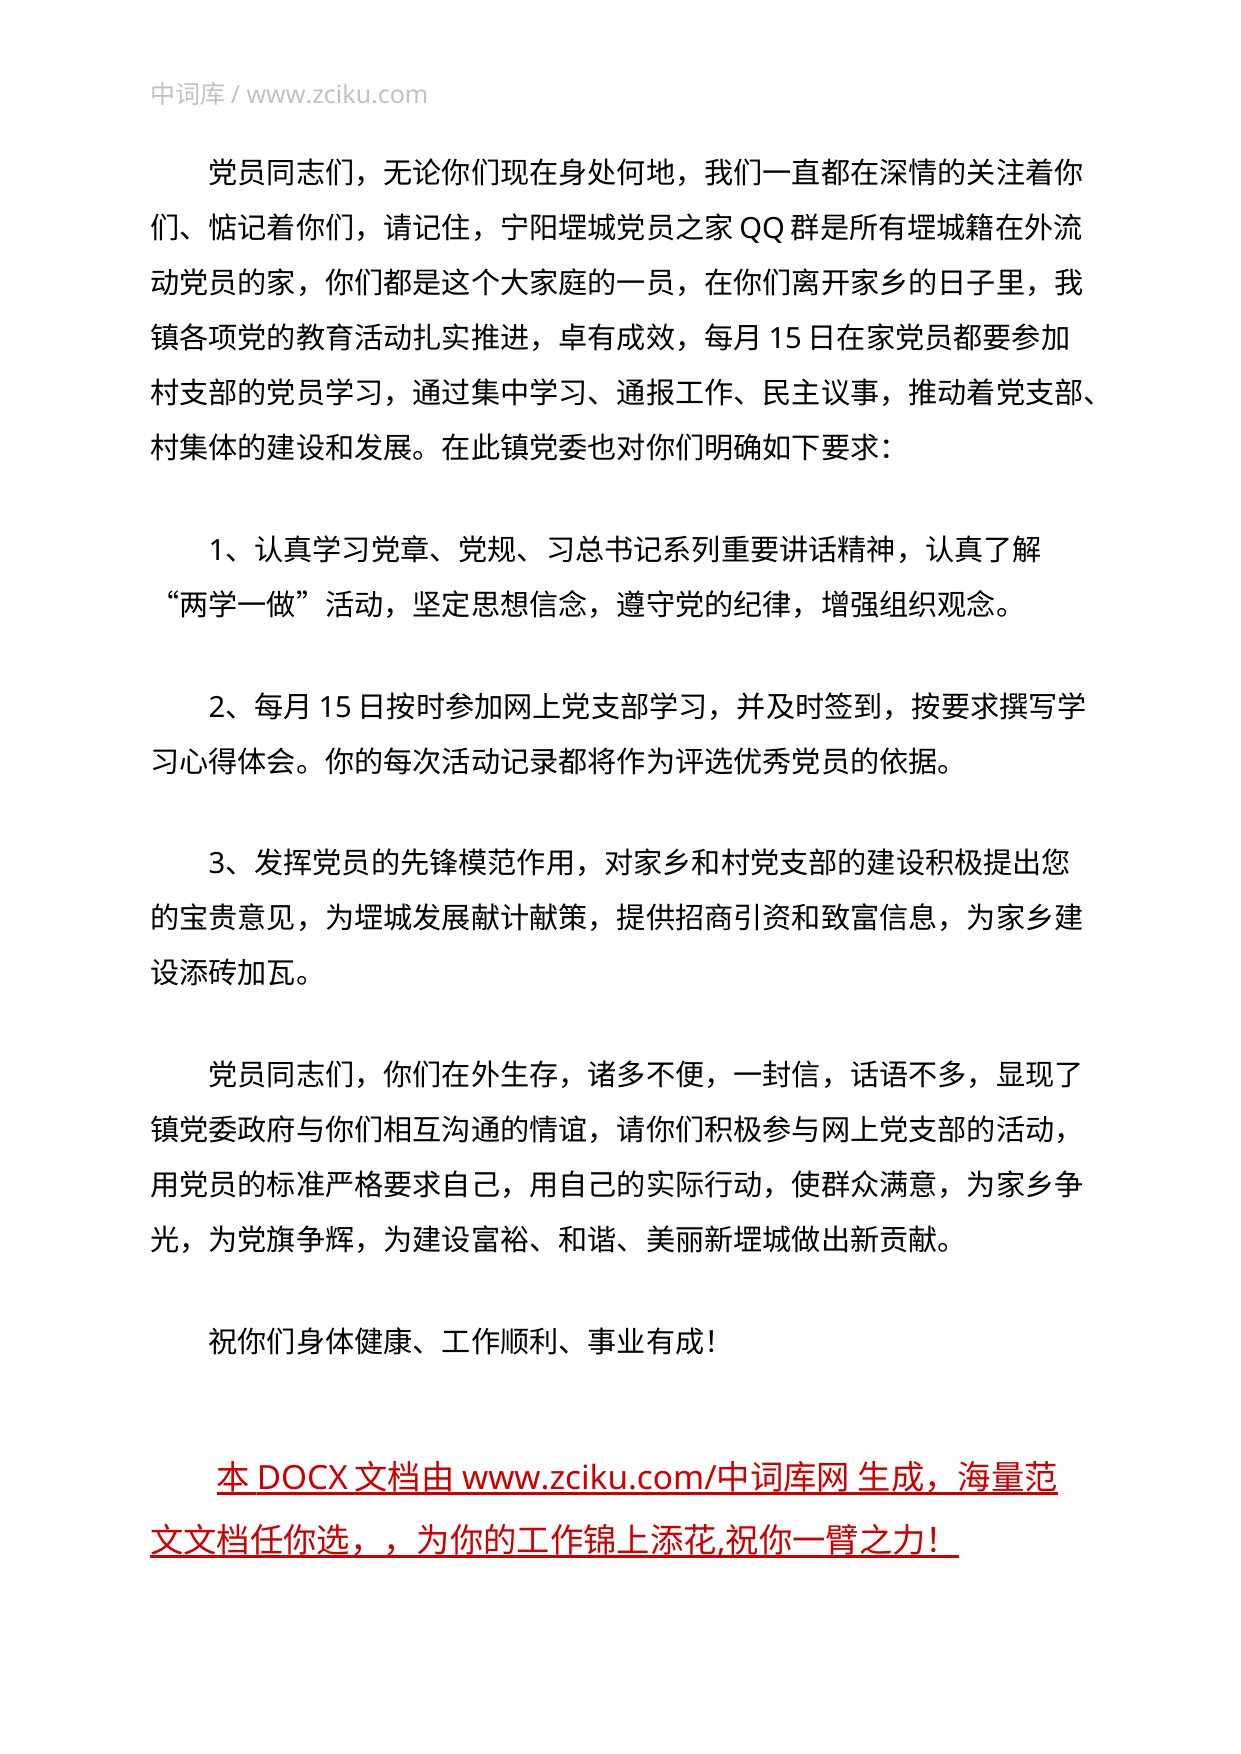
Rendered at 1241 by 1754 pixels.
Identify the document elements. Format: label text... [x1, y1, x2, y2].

text 2、每月15日按时参加网上党支部学习，并及时签到，按要求撰写学习心得体会。你的每次活动记录都将作为评选优秀党员的依据。 [150, 683, 1090, 781]
text 1、认真学习党章、党规、习总书记系列重要讲话精神，认真了解“两学一做”活动，坚定思想信念，遵守党的纪律，增强组织观念。 [150, 526, 1090, 624]
text 祝你们身体健康、工作顺利、事业有成！ [150, 1318, 1090, 1360]
text 3、发挥党员的先锋模范作用，对家乡和村党支部的建设积极提出您的宝贵意见，为堽城发展献计献策，提供招商引资和致富信息，为家乡建设添砖加瓦。 [150, 840, 1090, 992]
text 党员同志们，你们在外生存，诸多不便，一封信，话语不多，显现了镇党委政府与你们相互沟通的情谊，请你们积极参与网上党支部的活动，用党员的标准严格要求自己，用自己的实际行动，使群众满意，为家乡争光，为党旗争辉，为建设富裕、和谐、美丽新堽城做出新贡献。 [150, 1052, 1090, 1259]
text 党员同志们，无论你们现在身处何地，我们一直都在深情的关注着你们、惦记着你们，请记住，宁阳堽城党员之家QQ群是所有堽城籍在外流动党员的家，你们都是这个大家庭的一员，在你们离开家乡的日子里，我镇各项党的教育活动扎实推进，卓有成效，每月15日在家党员都要参加村支部的党员学习，通过集中学习、通报工作、民主议事，推动着党支部、村集体的建设和发展。在此镇党委也对你们明确如下要求： [150, 150, 1090, 467]
text 本DOCX文档由 www.zciku.com/中词库网 生成，海量范文文档任你选，，为你的工作锦上添花,祝你一臂之力！ [150, 1451, 1090, 1562]
